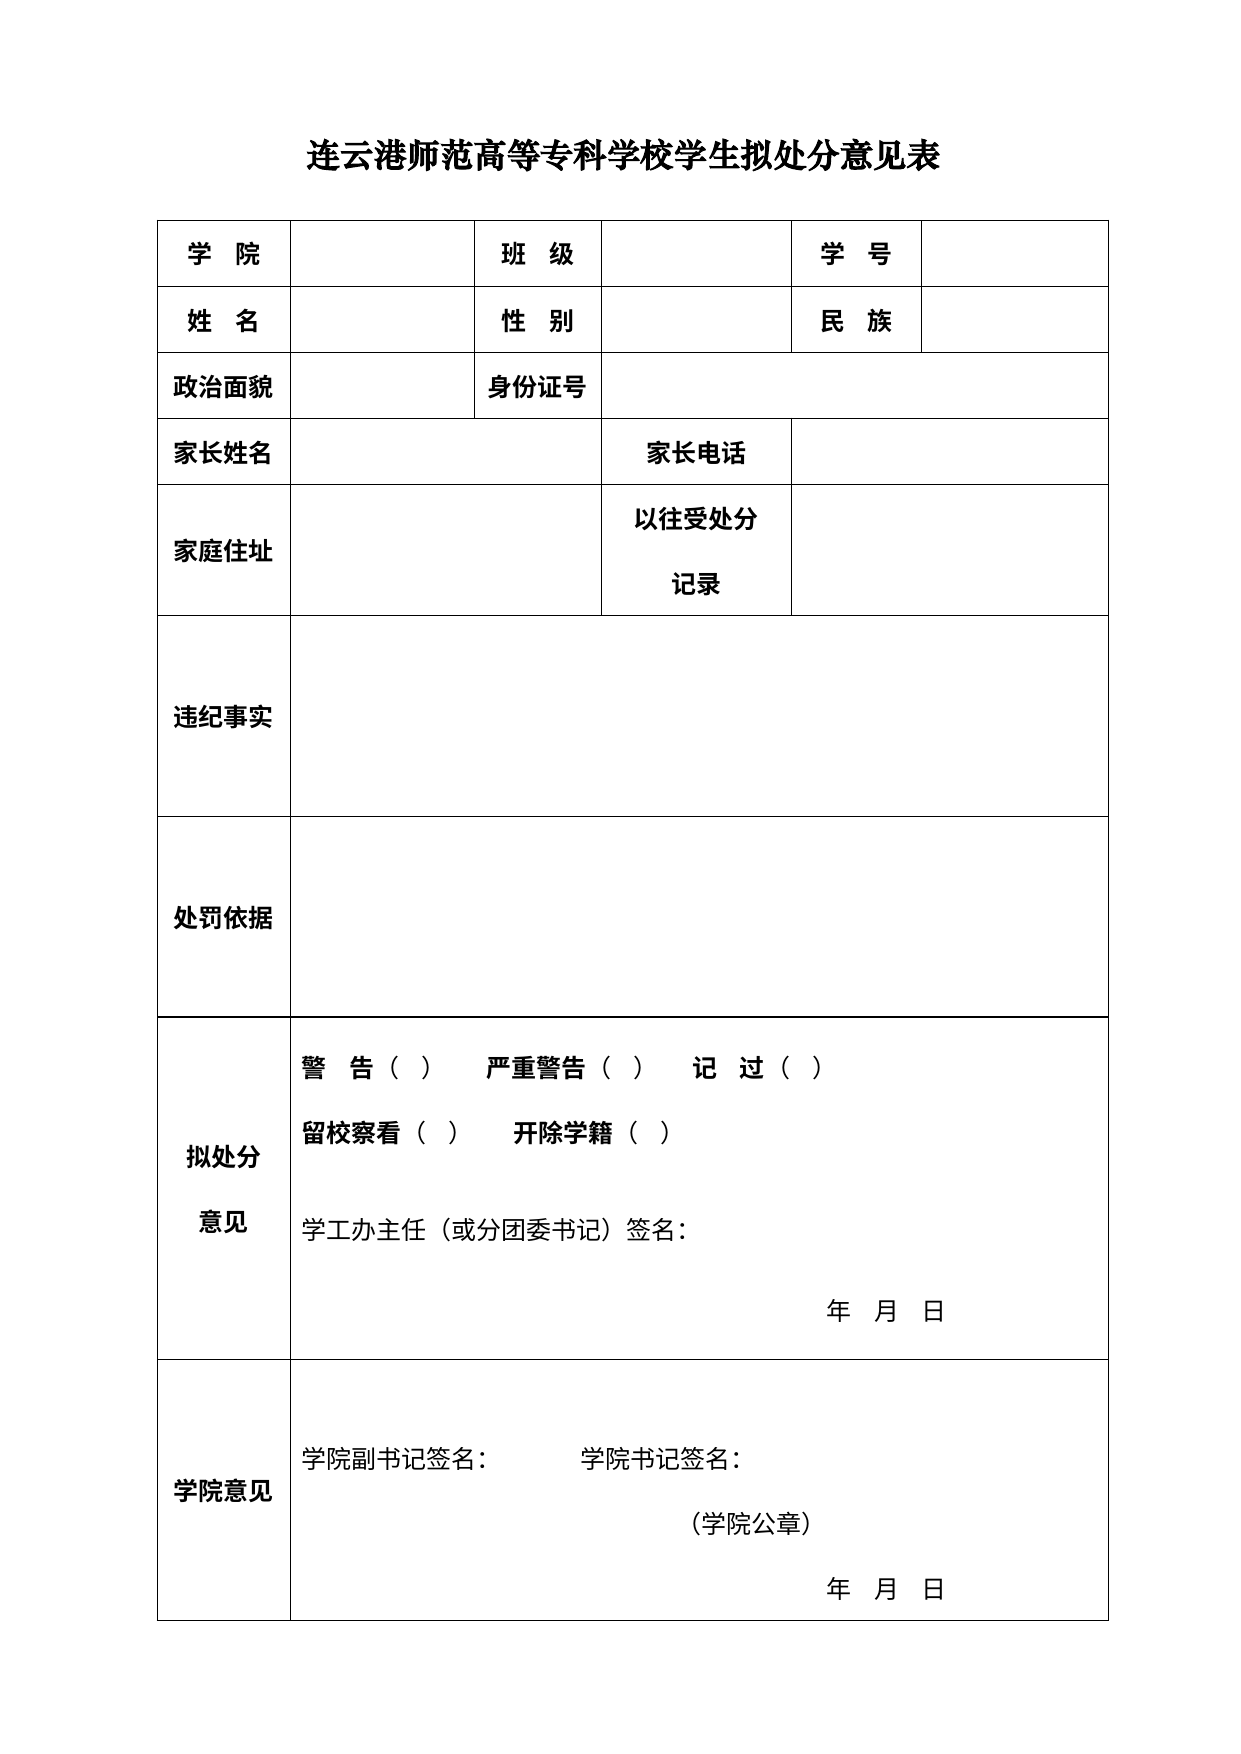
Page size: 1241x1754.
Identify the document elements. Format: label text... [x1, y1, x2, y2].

table_cell 政治面貌 [158, 353, 290, 418]
table_cell [291, 485, 601, 615]
table_cell [291, 353, 474, 418]
table_header 学 院 [158, 221, 290, 286]
table_header 班 级 [475, 221, 601, 286]
table_cell [922, 287, 1108, 352]
table_cell 警 告（ ） 严重警告（ ） 记 过（ ） 留校察看（ ） 开除学籍（ ） 学工办主任（或分团委书记）签名： 年 月 日 [291, 1018, 1108, 1359]
table_header [291, 221, 474, 286]
table_cell [291, 419, 601, 484]
table_cell 身份证号 [475, 353, 601, 418]
table_cell [291, 616, 1108, 816]
table_cell 民 族 [792, 287, 921, 352]
table_cell [291, 817, 1108, 1016]
table_cell 处罚依据 [158, 817, 290, 1016]
table_cell 违纪事实 [158, 616, 290, 816]
table_header [922, 221, 1108, 286]
table_cell [602, 353, 1108, 418]
table_cell 家庭住址 [158, 485, 290, 615]
table_cell 学院副书记签名： 学院书记签名： （学院公章） 年 月 日 [291, 1360, 1108, 1620]
table_header 学 号 [792, 221, 921, 286]
table_cell 拟处分 意见 [158, 1018, 290, 1359]
table_cell [291, 287, 474, 352]
table_cell 学院意见 [158, 1360, 290, 1620]
table_cell 姓 名 [158, 287, 290, 352]
text 连云港师范高等专科学校学生拟处分意见表 [124, 131, 1122, 175]
table_cell [792, 485, 1108, 615]
table_cell 家长姓名 [158, 419, 290, 484]
table_cell 家长电话 [602, 419, 791, 484]
table_cell 以往受处分 记录 [602, 485, 791, 615]
table_cell [792, 419, 1108, 484]
table_cell 性 别 [475, 287, 601, 352]
table_header [602, 221, 791, 286]
table_cell [602, 287, 791, 352]
